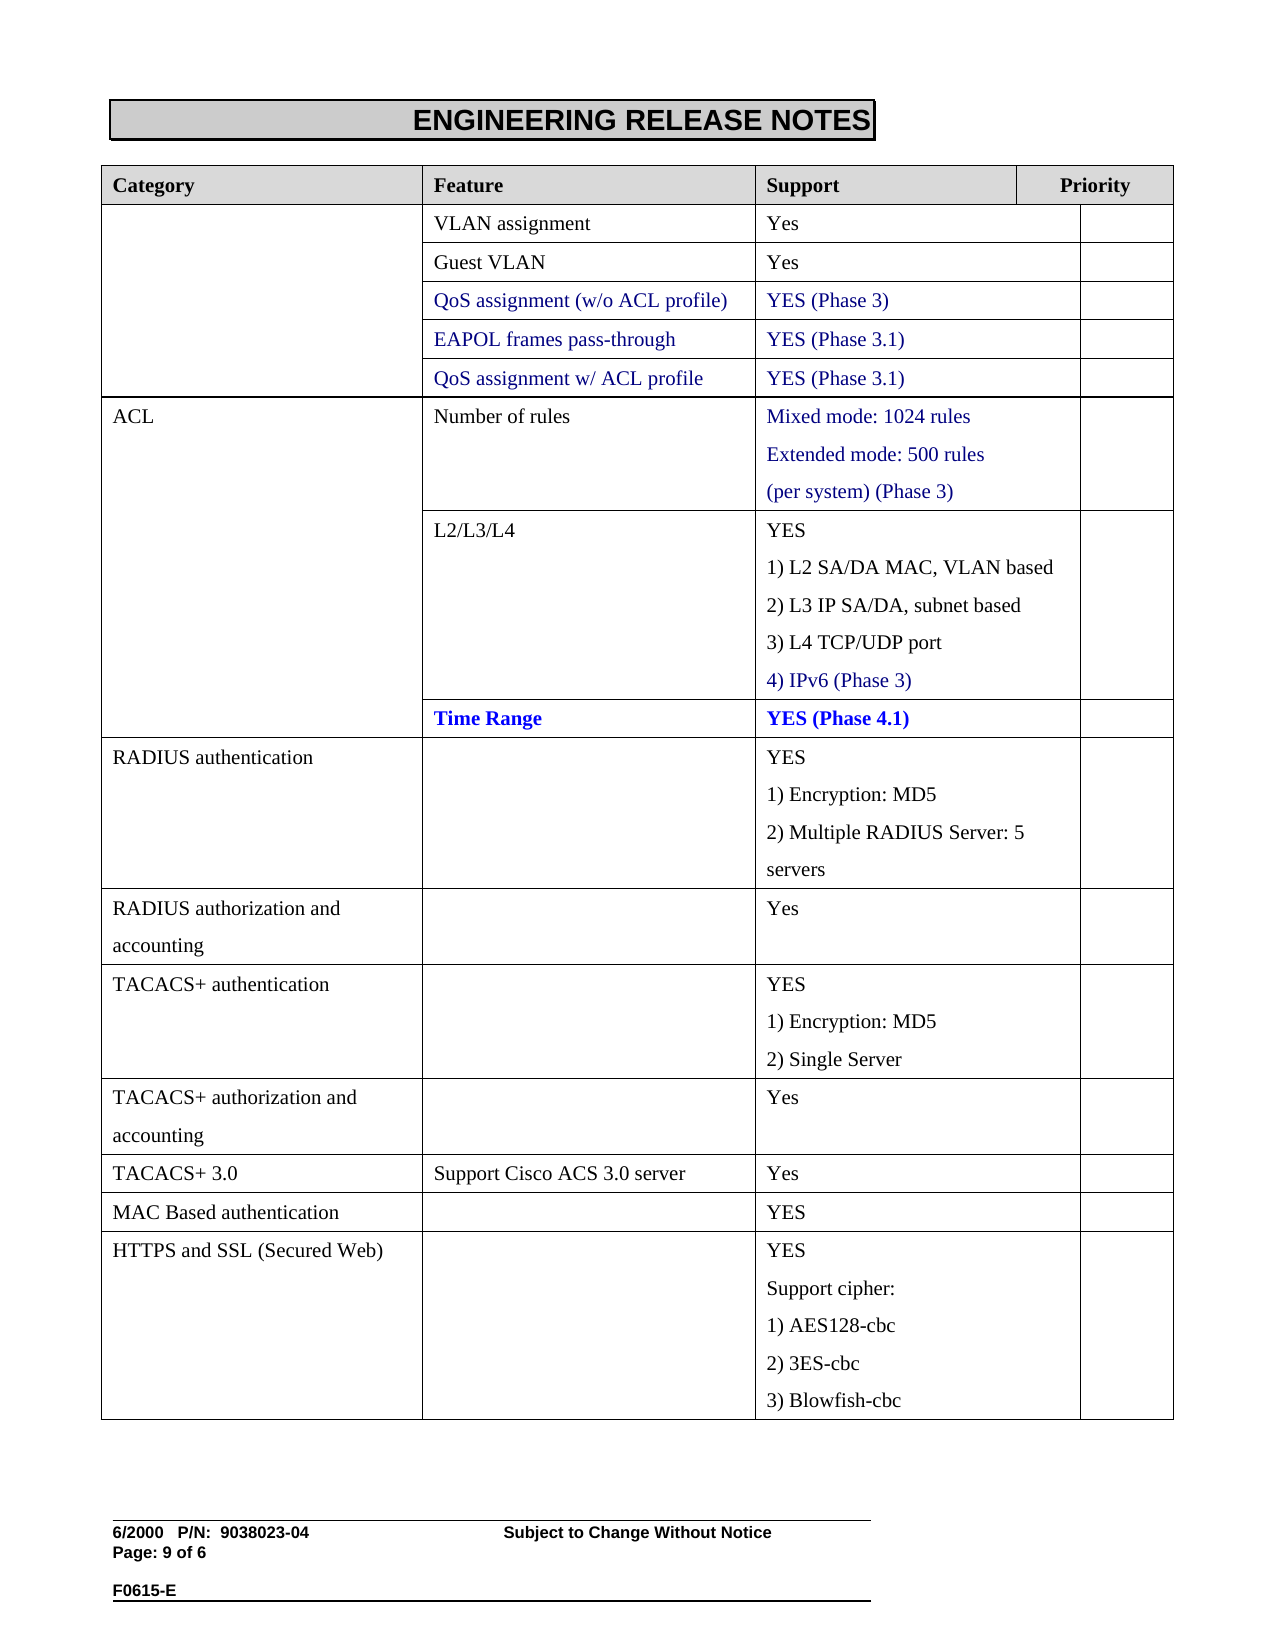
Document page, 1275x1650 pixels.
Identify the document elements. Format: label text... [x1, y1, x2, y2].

table_cell QoS assignment w/ ACL profile [423, 359, 755, 396]
table_cell TACACS+ authorization and accounting [102, 1079, 422, 1154]
table_cell Yes [756, 205, 1080, 242]
table_cell [1081, 320, 1173, 358]
table_cell YES 1) Encryption: MD5 2) Single Server [756, 965, 1080, 1078]
table_cell [1081, 700, 1173, 737]
table_cell [1081, 511, 1173, 698]
table_cell RADIUS authorization and accounting [102, 889, 422, 964]
table_cell YES (Phase 4.1) [756, 700, 1080, 737]
table_cell [1081, 398, 1173, 510]
table_cell YES [756, 1193, 1080, 1231]
table_cell YES (Phase 3.1) [756, 320, 1080, 358]
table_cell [756, 1232, 1080, 1419]
table_cell ACL [102, 398, 422, 737]
table_cell [423, 1193, 755, 1231]
table_cell YES (Phase 3) [756, 282, 1080, 319]
table_header Support [756, 166, 1016, 204]
table_cell [1081, 1155, 1173, 1192]
table_cell [1081, 965, 1173, 1078]
table_header Priority [1017, 166, 1173, 204]
table_cell L2/L3/L4 [423, 511, 755, 698]
table_cell [423, 1079, 755, 1154]
table_cell Number of rules [423, 398, 755, 510]
table_cell [423, 738, 755, 888]
table_cell YES 1) L2 SA/DA MAC, VLAN based 2) L3 IP SA/DA, subnet based 3) L4 TCP/UDP port 4) IPv6 (Phase 3) [756, 511, 1080, 698]
table_cell TACACS+ 3.0 [102, 1155, 422, 1192]
table_cell Support Cisco ACS 3.0 server [423, 1155, 755, 1192]
table_cell [423, 1232, 755, 1419]
table_cell YES 1) Encryption: MD5 2) Multiple RADIUS Server: 5 servers [756, 738, 1080, 888]
table_cell TACACS+ authentication [102, 965, 422, 1078]
table_cell YES (Phase 3.1) [756, 359, 1080, 396]
table_cell [423, 700, 755, 737]
table_cell Mixed mode: 1024 rules Extended mode: 500 rules (per system) (Phase 3) [756, 398, 1080, 510]
table_cell MAC Based authentication [102, 1193, 422, 1231]
table_cell [1081, 1193, 1173, 1231]
table_cell [1081, 359, 1173, 396]
table_cell [1081, 889, 1173, 964]
table_header Feature [423, 166, 755, 204]
table_cell RADIUS authentication [102, 738, 422, 888]
table_cell [1081, 1079, 1173, 1154]
table_cell [1081, 243, 1173, 281]
table_header Category [102, 166, 422, 204]
table_cell Yes [756, 1079, 1080, 1154]
table_cell Yes [756, 889, 1080, 964]
table_cell [1081, 205, 1173, 242]
table_cell Yes [756, 243, 1080, 281]
table_cell Guest VLAN [423, 243, 755, 281]
table_cell Yes [756, 1155, 1080, 1192]
table_cell HTTPS and SSL (Secured Web) [102, 1232, 422, 1419]
table_cell [423, 889, 755, 964]
table_cell EAPOL frames pass-through [423, 320, 755, 358]
table_cell [1081, 738, 1173, 888]
table_cell [423, 965, 755, 1078]
table_cell VLAN assignment [423, 205, 755, 242]
table_cell QoS assignment (w/o ACL profile) [423, 282, 755, 319]
table_cell [1081, 282, 1173, 319]
table_cell [1081, 1232, 1173, 1419]
